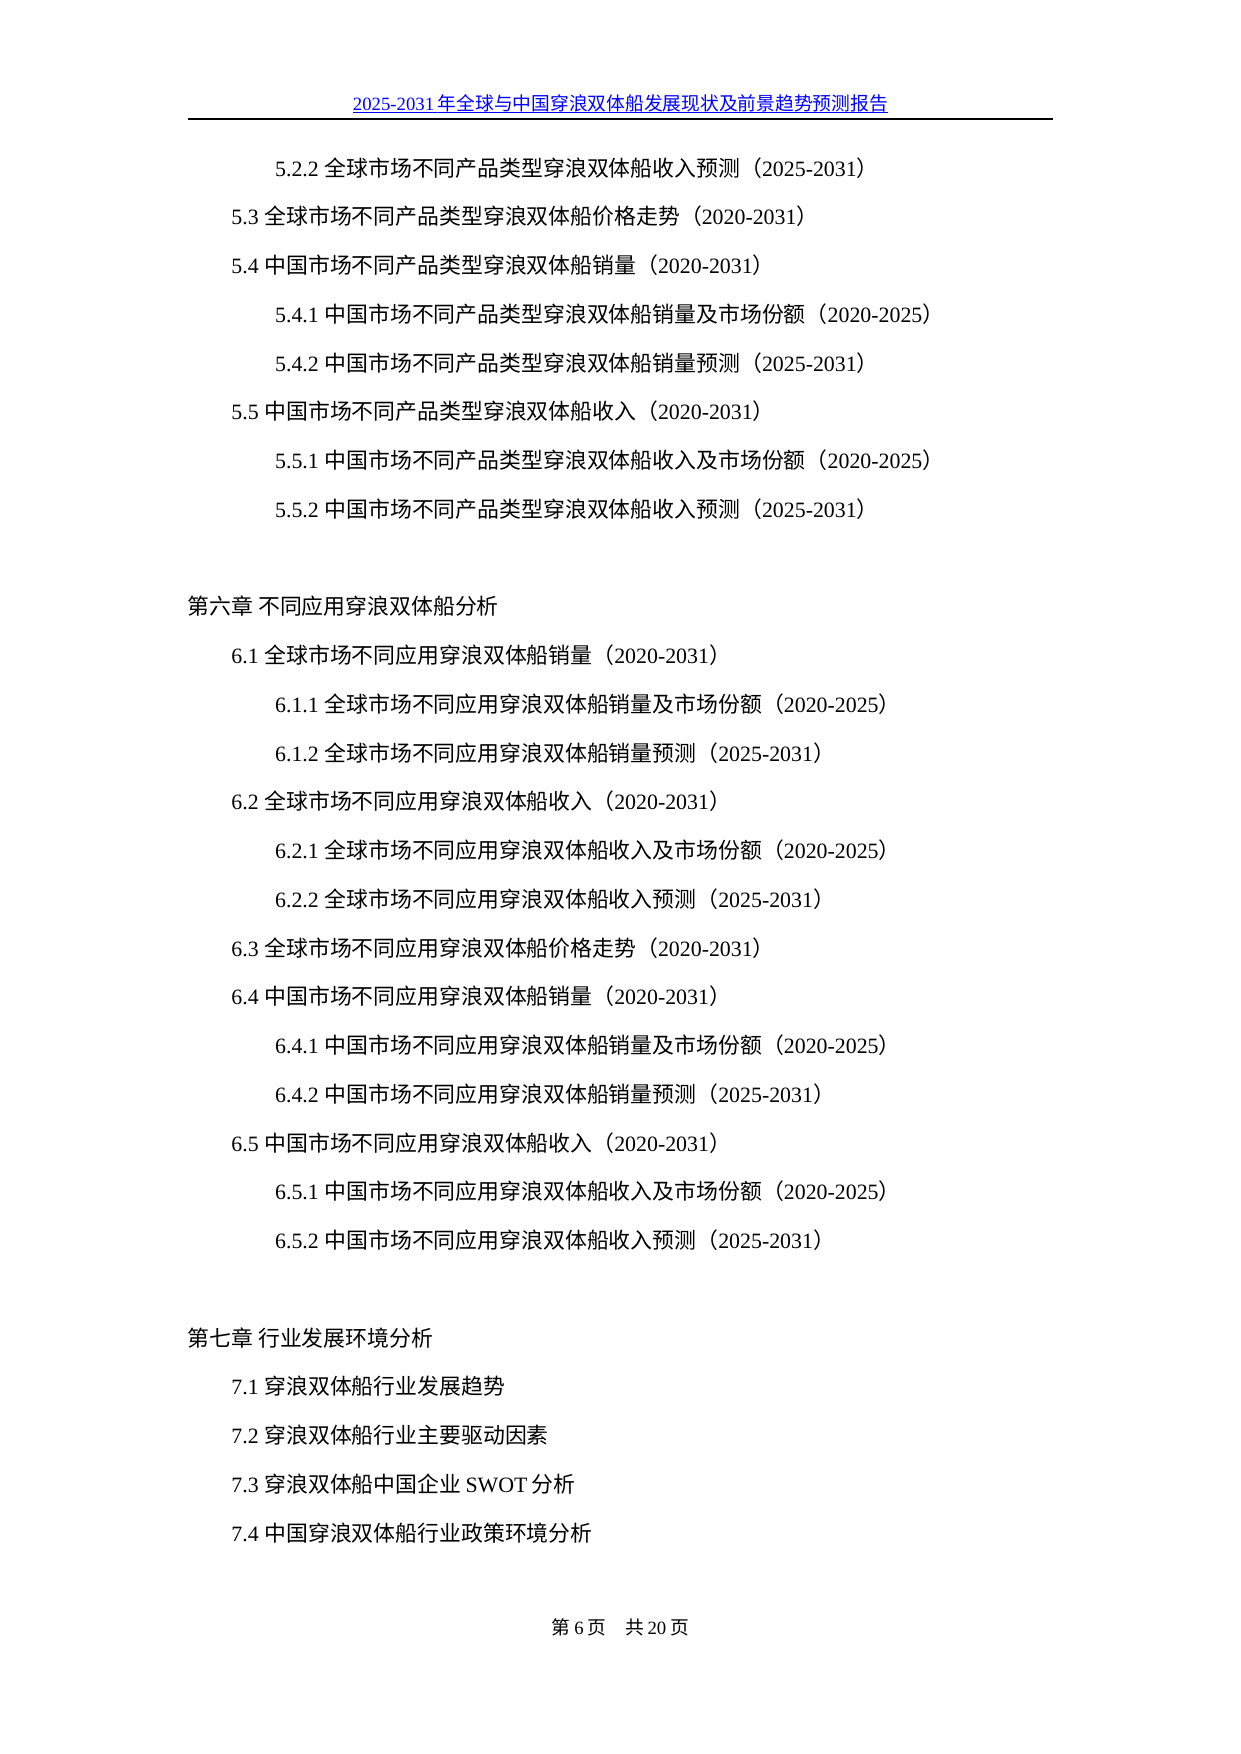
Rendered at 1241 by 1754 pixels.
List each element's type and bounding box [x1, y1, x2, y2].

text [187, 150, 1053, 1548]
